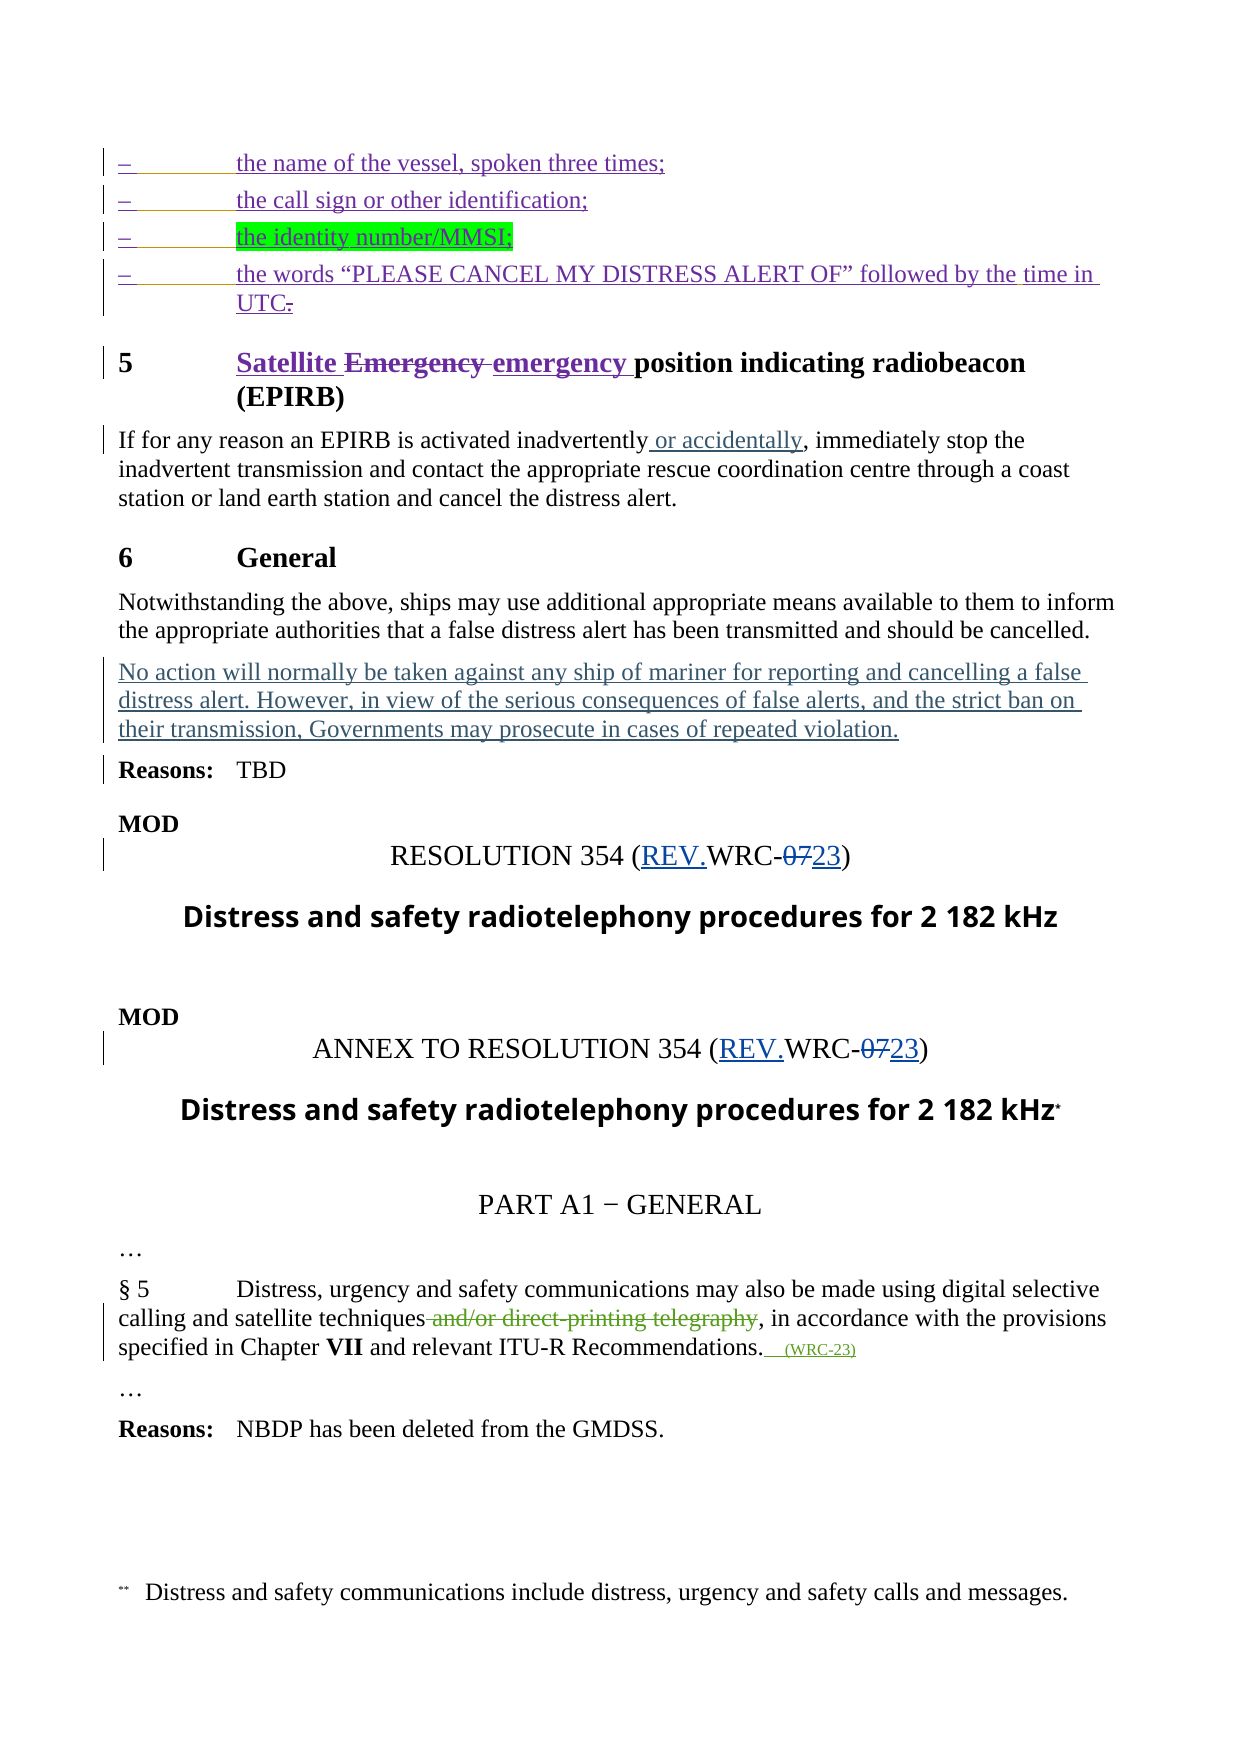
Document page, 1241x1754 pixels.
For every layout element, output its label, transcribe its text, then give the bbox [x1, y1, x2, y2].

subtitle 5 position indicating radiobeacon (EPIRB) [118, 346, 1122, 413]
text MOD [118, 1002, 1122, 1031]
text PART A1 − GENERAL [118, 1187, 1122, 1221]
text If for any reason an EPIRB is activated inadvertently, immediately stop the inadvertent transmission and contact the appropriate rescue coordination centre through a coast station or land earth station and cancel the distress alert. [118, 425, 1122, 511]
text … [118, 1373, 1122, 1402]
text MOD [118, 809, 1122, 838]
title Distress and safety radiotelephony procedures for 2 182 kHz [118, 896, 1122, 936]
text Notwithstanding the above, ships may use additional appropriate means available to them to inform the appropriate authorities that a false distress alert has been transmitted and should be cancelled. [118, 587, 1122, 644]
subtitle 6 General [118, 541, 1122, 574]
text RESOLUTION 354 (WRC-) [118, 838, 1122, 871]
text Reasons: TBD [118, 755, 1122, 784]
title Distress and safety radiotelephony procedures for 2 182 kHz* [118, 1090, 1122, 1129]
text … [118, 1233, 1122, 1262]
text ANNEX TO RESOLUTION 354 (WRC-) [118, 1031, 1122, 1065]
text § 5 Distress, urgency and safety communications may also be made using digital selective calling and satellite techniques, in accordance with the provisions specified in Chapter VII and relevant ITU-R Recommendations. [118, 1274, 1122, 1361]
text Reasons: NBDP has been deleted from the GMDSS. [118, 1414, 1122, 1443]
